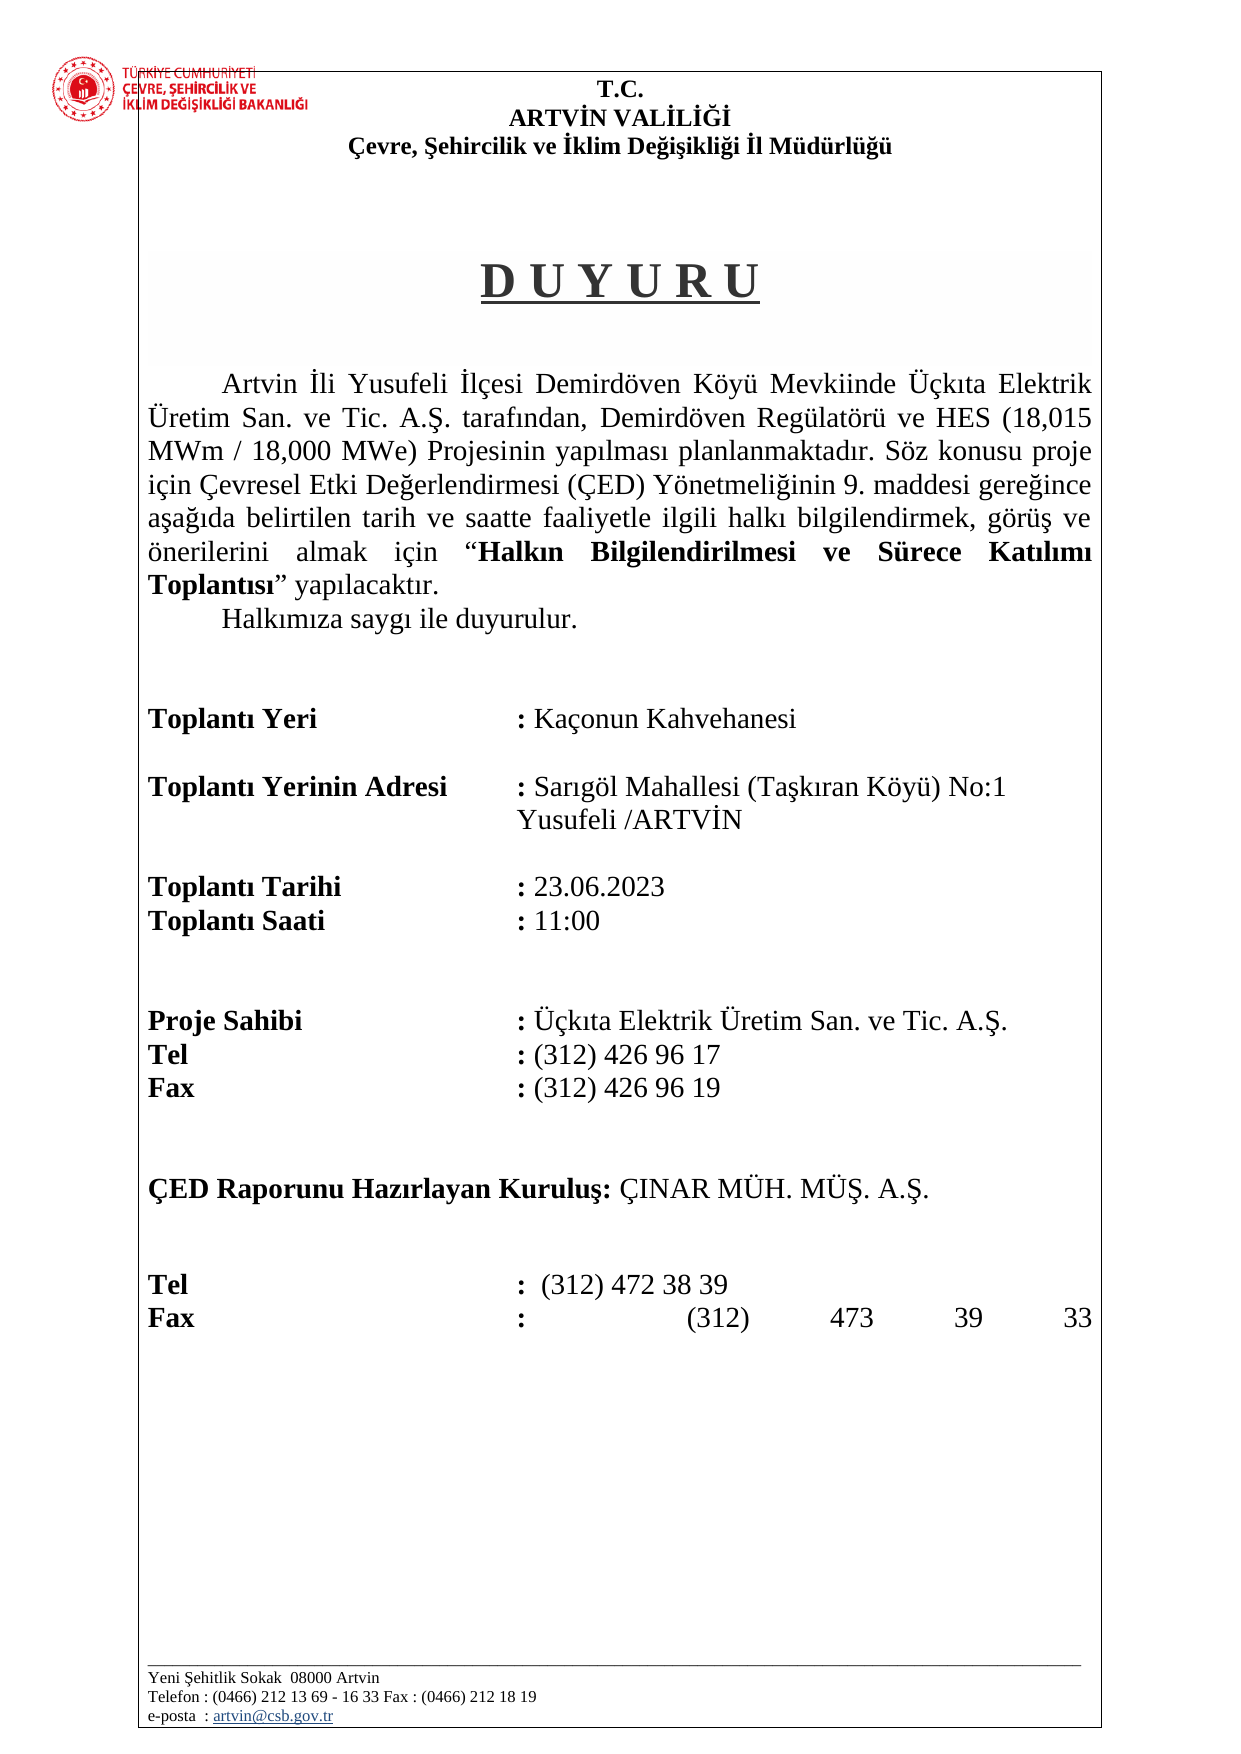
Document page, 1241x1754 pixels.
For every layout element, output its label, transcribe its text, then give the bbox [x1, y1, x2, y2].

text Artvin İli Yusufeli İlçesi Demirdöven Köyü Mevkiinde Üçkıta Elektrik Üretim San. ve Tic. A.Ş. tarafından, Demirdöven Regülatörü ve HES (18,015 MWm / 18,000 MWe) Projesinin yapılması planlanmaktadır. Söz konusu proje için Çevresel Etki Değerlendirmesi (ÇED) Yönetmeliğinin 9. maddesi gereğince aşağıda belirtilen tarih ve saatte faaliyetle ilgili halkı bilgilendirmek, görüş ve önerilerini almak için “Halkın Bilgilendirilmesi ve Sürece Katılımı Toplantısı” yapılacaktır. [148, 366, 1092, 601]
text Toplantı Yeri : Kaçonun Kahvehanesi [148, 702, 1092, 735]
text Fax : (312) 426 96 19 [148, 1071, 1092, 1104]
text D U Y U R U [148, 251, 1092, 309]
text Toplantı Yerinin Adresi : Sarıgöl Mahallesi (Taşkıran Köyü) No:1 Yusufeli /ARTVİN [148, 769, 1092, 836]
picture [51, 51, 308, 127]
text Halkımıza saygı ile duyurulur. [148, 601, 1092, 634]
text Fax : (312) 473 39 33 [148, 1301, 1092, 1363]
text Tel : (312) 426 96 17 [148, 1037, 1092, 1071]
text Proje Sahibi : Üçkıta Elektrik Üretim San. ve Tic. A.Ş. [148, 1003, 1092, 1037]
text Tel : (312) 472 38 39 [148, 1267, 1092, 1301]
text ÇED Raporunu Hazırlayan Kuruluş: ÇINAR MÜH. MÜŞ. A.Ş. [148, 1171, 1092, 1205]
picture [139, 72, 308, 127]
text Toplantı Saati : 11:00 [148, 903, 1092, 936]
text Toplantı Tarihi : 23.06.2023 [148, 869, 1092, 903]
